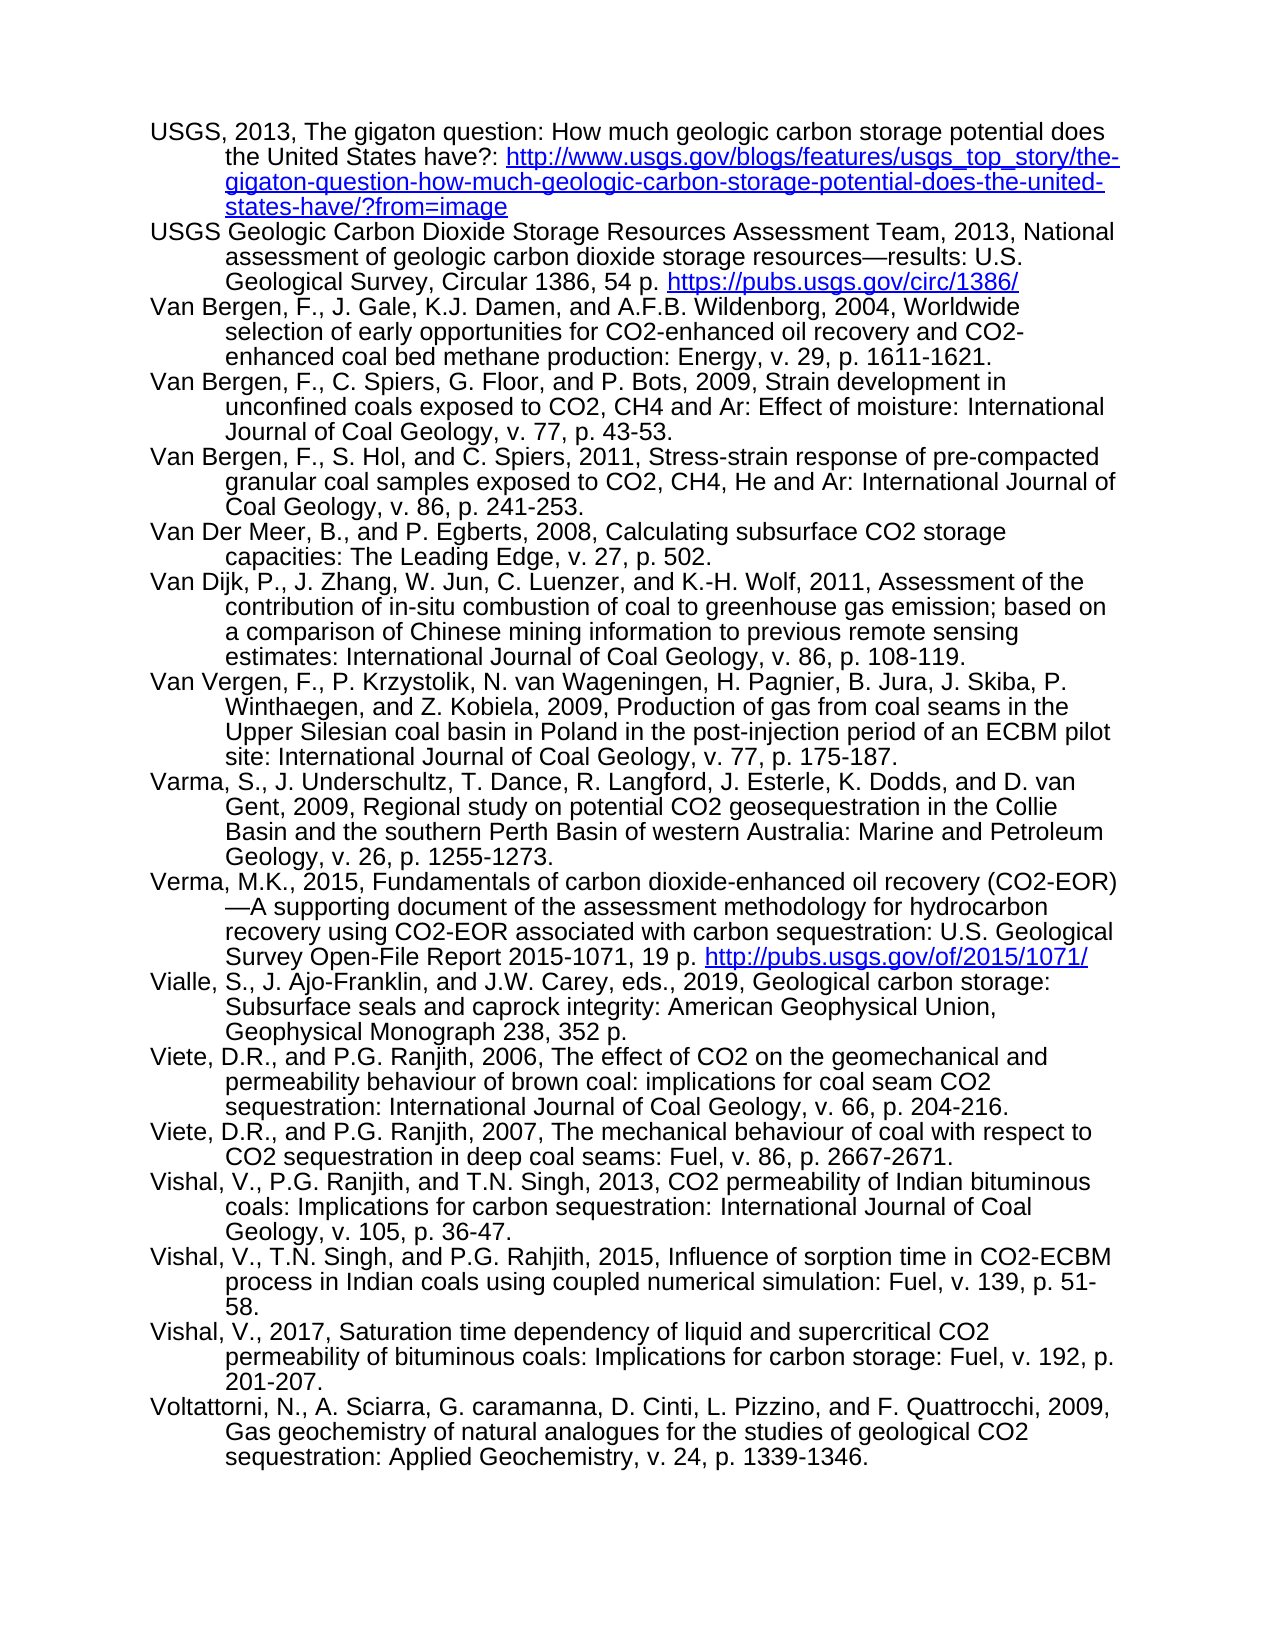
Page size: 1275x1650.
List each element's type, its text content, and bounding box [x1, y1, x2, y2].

text Vialle, S., J. Ajo-Franklin, and J.W. Carey, eds., 2019, Geological carbon storage: Subsurface seals and caprock integrity: American Geophysical Union, Geophysical Monograph 238, 352 p. [150, 970, 1125, 1045]
text Verma, M.K., 2015, Fundamentals of carbon dioxide-enhanced oil recovery (CO2-EOR)—A supporting document of the assessment methodology for hydrocarbon recovery using CO2-EOR associated with carbon sequestration: U.S. Geological Survey Open-File Report 2015-1071, 19 p. http://pubs.usgs.gov/of/2015/1071/ [150, 870, 1125, 970]
text Van Bergen, F., J. Gale, K.J. Damen, and A.F.B. Wildenborg, 2004, Worldwide selection of early opportunities for CO2-enhanced oil recovery and CO2-enhanced coal bed methane production: Energy, v. 29, p. 1611-1621. [150, 295, 1125, 370]
text Voltattorni, N., A. Sciarra, G. caramanna, D. Cinti, L. Pizzino, and F. Quattrocchi, 2009, Gas geochemistry of natural analogues for the studies of geological CO2 sequestration: Applied Geochemistry, v. 24, p. 1339-1346. [150, 1395, 1125, 1470]
text Van Dijk, P., J. Zhang, W. Jun, C. Luenzer, and K.-H. Wolf, 2011, Assessment of the contribution of in-situ combustion of coal to greenhouse gas emission; based on a comparison of Chinese mining information to previous remote sensing estimates: International Journal of Coal Geology, v. 86, p. 108-119. [150, 570, 1125, 670]
text Van Vergen, F., P. Krzystolik, N. van Wageningen, H. Pagnier, B. Jura, J. Skiba, P. Winthaegen, and Z. Kobiela, 2009, Production of gas from coal seams in the Upper Silesian coal basin in Poland in the post-injection period of an ECBM pilot site: International Journal of Coal Geology, v. 77, p. 175-187. [150, 670, 1125, 770]
text Varma, S., J. Underschultz, T. Dance, R. Langford, J. Esterle, K. Dodds, and D. van Gent, 2009, Regional study on potential CO2 geosequestration in the Collie Basin and the southern Perth Basin of western Australia: Marine and Petroleum Geology, v. 26, p. 1255-1273. [150, 770, 1125, 870]
text Van Bergen, F., C. Spiers, G. Floor, and P. Bots, 2009, Strain development in unconfined coals exposed to CO2, CH4 and Ar: Effect of moisture: International Journal of Coal Geology, v. 77, p. 43-53. [150, 370, 1125, 445]
text Viete, D.R., and P.G. Ranjith, 2007, The mechanical behaviour of coal with respect to CO2 sequestration in deep coal seams: Fuel, v. 86, p. 2667-2671. [150, 1120, 1125, 1170]
text Van Bergen, F., S. Hol, and C. Spiers, 2011, Stress-strain response of pre-compacted granular coal samples exposed to CO2, CH4, He and Ar: International Journal of Coal Geology, v. 86, p. 241-253. [150, 445, 1125, 520]
text Viete, D.R., and P.G. Ranjith, 2006, The effect of CO2 on the geomechanical and permeability behaviour of brown coal: implications for coal seam CO2 sequestration: International Journal of Coal Geology, v. 66, p. 204-216. [150, 1045, 1125, 1120]
text Vishal, V., T.N. Singh, and P.G. Rahjith, 2015, Influence of sorption time in CO2-ECBM process in Indian coals using coupled numerical simulation: Fuel, v. 139, p. 51-58. [150, 1245, 1125, 1320]
text USGS Geologic Carbon Dioxide Storage Resources Assessment Team, 2013, National assessment of geologic carbon dioxide storage resources—results: U.S. Geological Survey, Circular 1386, 54 p. https://pubs.usgs.gov/circ/1386/ [150, 220, 1125, 295]
text Vishal, V., 2017, Saturation time dependency of liquid and supercritical CO2 permeability of bituminous coals: Implications for carbon storage: Fuel, v. 192, p. 201-207. [150, 1320, 1125, 1395]
text USGS, 2013, The gigaton question: How much geologic carbon storage potential does the United States have?: http://www.usgs.gov/blogs/features/usgs_top_story/the-gigaton-question-how-much-geologic-carbon-storage-potential-does-the-united-states-have/?from=image [150, 120, 1125, 220]
text Van Der Meer, B., and P. Egberts, 2008, Calculating subsurface CO2 storage capacities: The Leading Edge, v. 27, p. 502. [150, 520, 1125, 570]
text Vishal, V., P.G. Ranjith, and T.N. Singh, 2013, CO2 permeability of Indian bituminous coals: Implications for carbon sequestration: International Journal of Coal Geology, v. 105, p. 36-47. [150, 1170, 1125, 1245]
